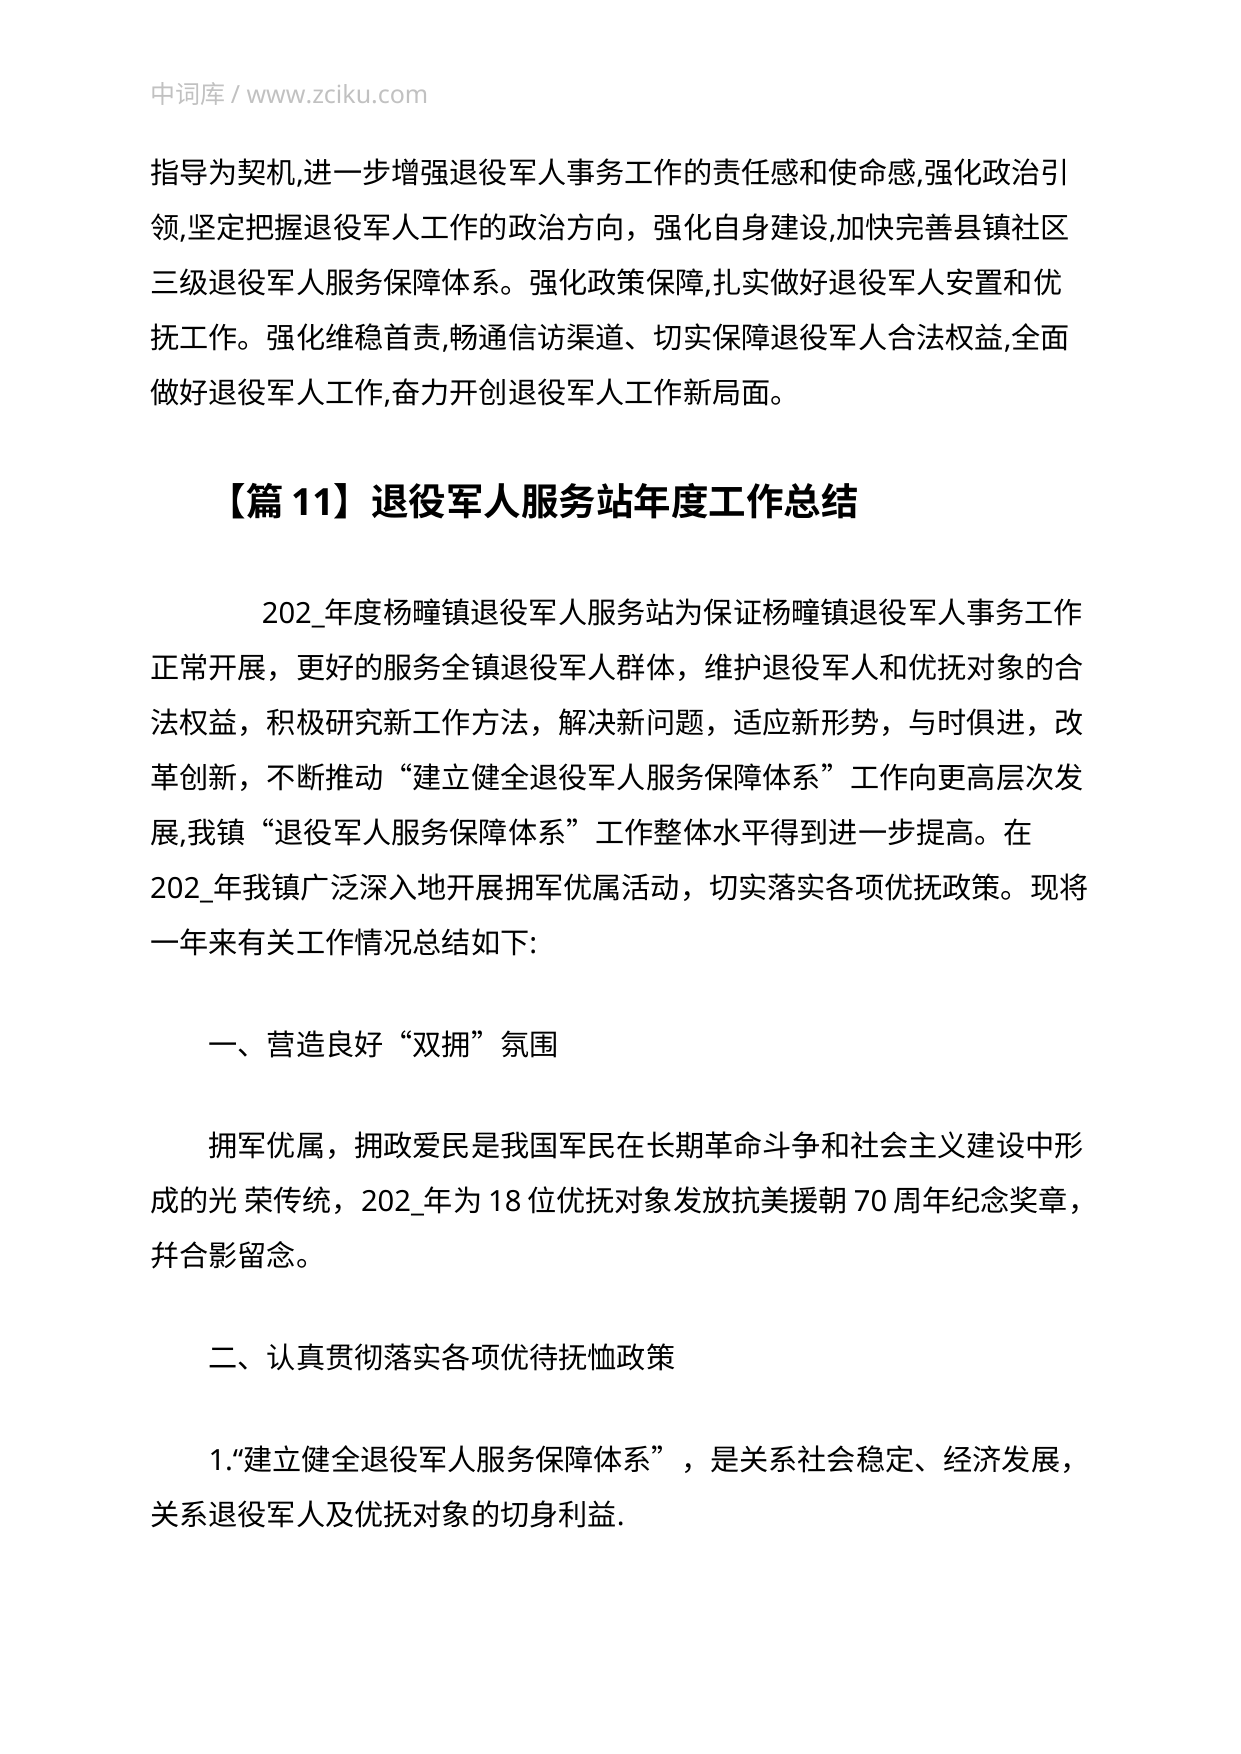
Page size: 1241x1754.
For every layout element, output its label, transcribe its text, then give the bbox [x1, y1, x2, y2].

text 【篇11】退役军人服务站年度工作总结 [150, 472, 1090, 526]
text 202_年度杨疃镇退役军人服务站为保证杨疃镇退役军人事务工作正常开展，更好的服务全镇退役军人群体，维护退役军人和优抚对象的合法权益，积极研究新工作方法，解决新问题，适应新形势，与时俱进，改革创新，不断推动“建立健全退役军人服务保障体系”工作向更高层次发展,我镇“退役军人服务保障体系”工作整体水平得到进一步提高。在202_年我镇广泛深入地开展拥军优属活动，切实落实各项优抚政策。现将一年来有关工作情况总结如下: [150, 589, 1090, 962]
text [150, 150, 1090, 412]
text 二、认真贯彻落实各项优待抚恤政策 [150, 1335, 1090, 1377]
text 拥军优属，拥政爱民是我国军民在长期革命斗争和社会主义建设中形成的光 荣传统，202_年为18位优抚对象发放抗美援朝70周年纪念奖章，幷合影留念。 [150, 1123, 1090, 1275]
text 1.“建立健全退役军人服务保障体系”，是关系社会稳定、经济发展，关系退役军人及优抚对象的切身利益. [150, 1436, 1090, 1534]
text 一、营造良好“双拥”氛围 [150, 1021, 1090, 1063]
